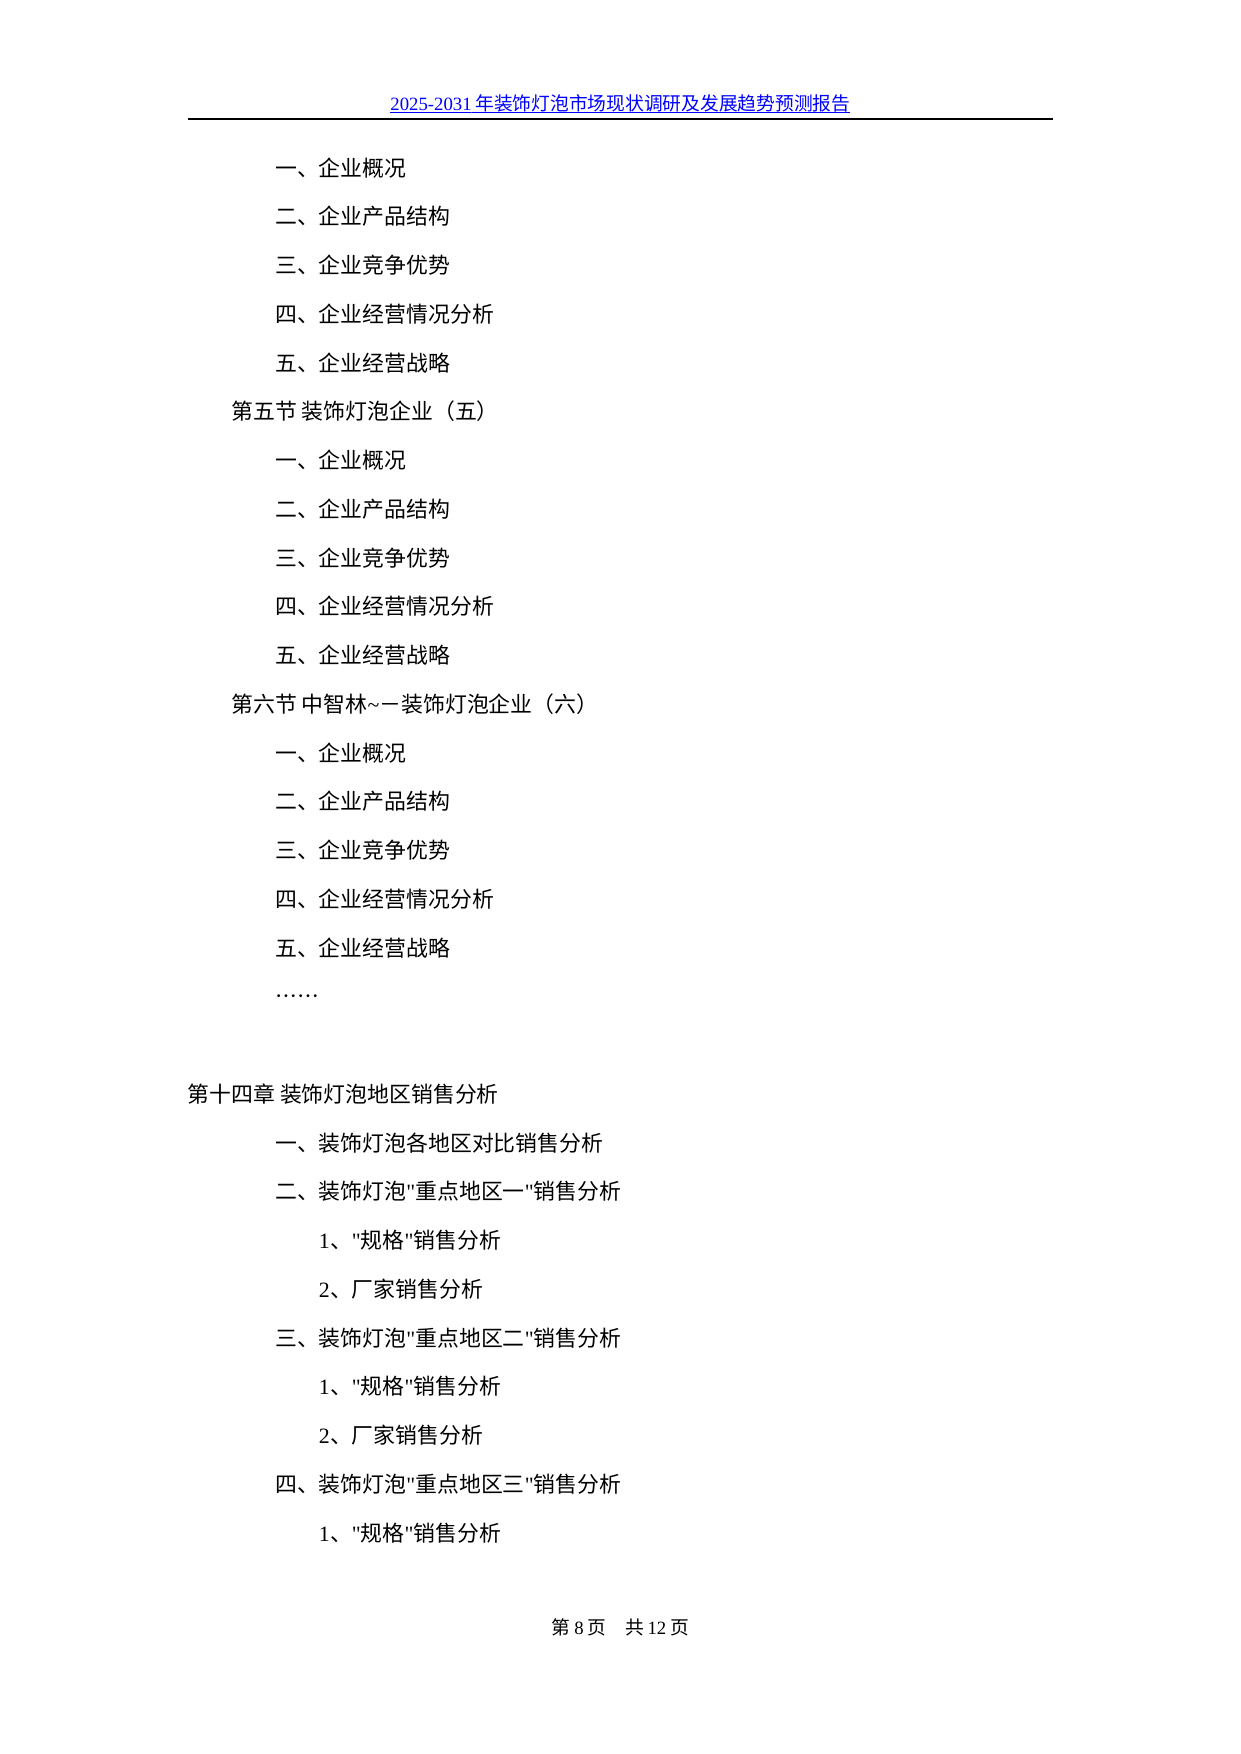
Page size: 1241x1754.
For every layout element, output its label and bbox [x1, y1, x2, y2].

text [187, 150, 1053, 1548]
